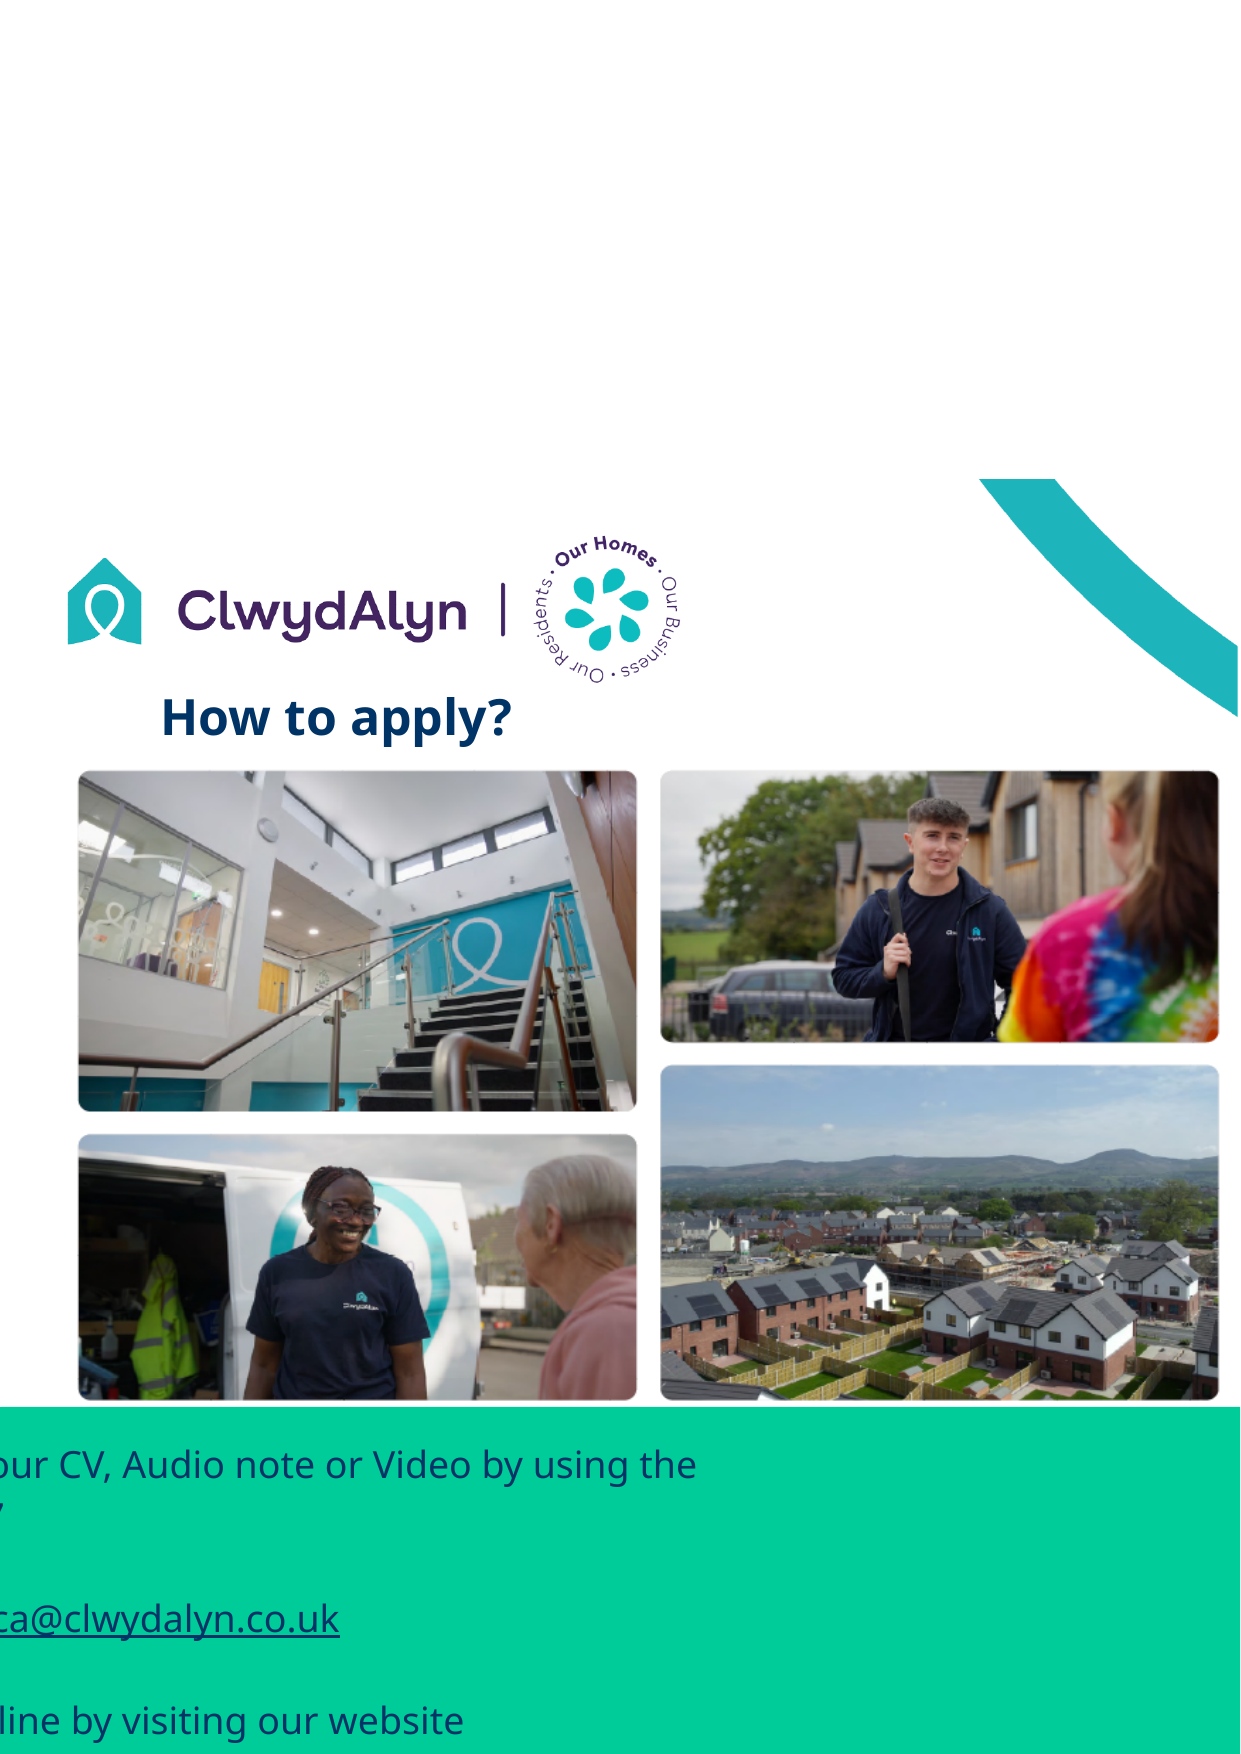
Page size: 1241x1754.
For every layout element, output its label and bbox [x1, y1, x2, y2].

picture [0, 479, 1241, 1407]
